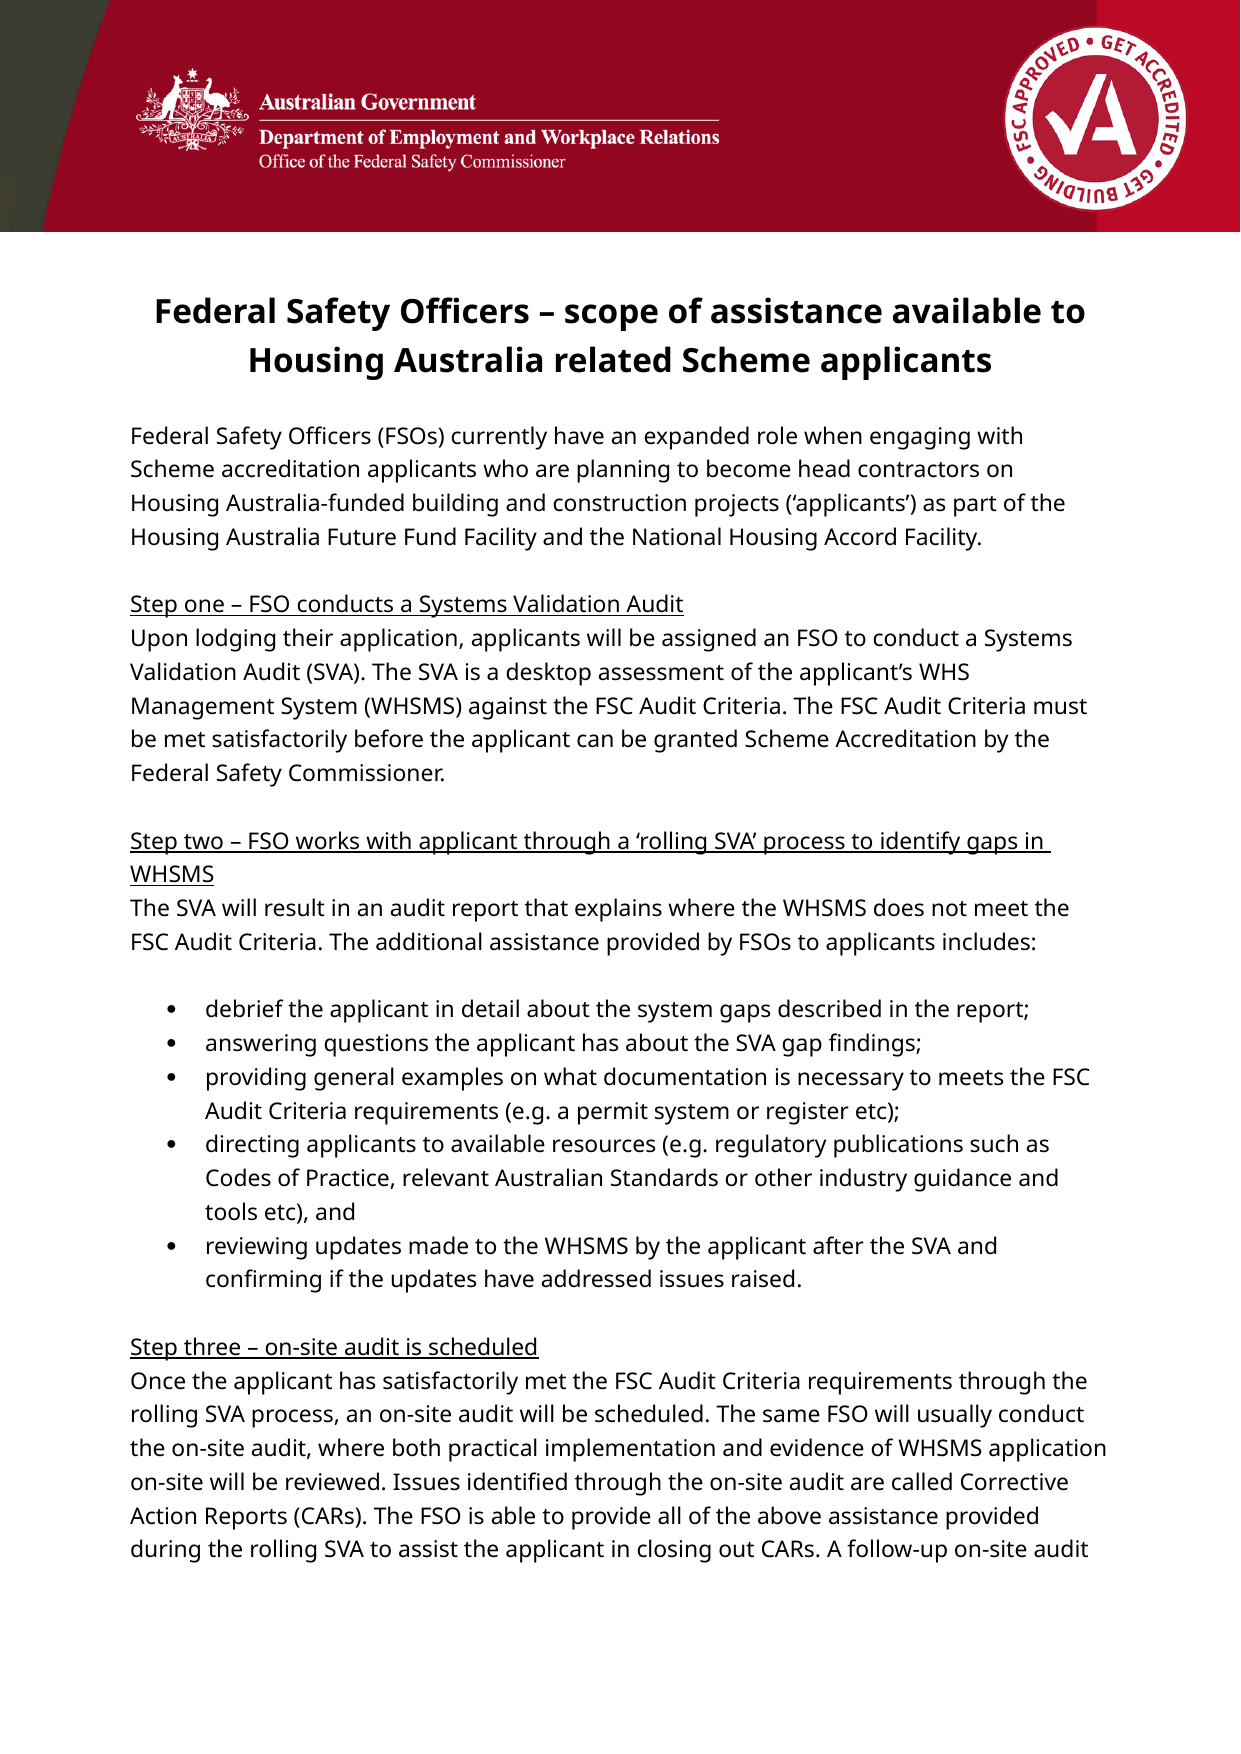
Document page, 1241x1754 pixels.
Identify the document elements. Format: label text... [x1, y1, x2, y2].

text Step one – FSO conducts a Systems Validation Audit [130, 588, 1110, 620]
list debrief the applicant in detail about the system gaps described in the report; [167, 993, 1110, 1025]
text The SVA will result in an audit report that explains where the WHSMS does not meet the FSC Audit Criteria. The additional assistance provided by FSOs to applicants includes: [130, 892, 1110, 957]
list providing general examples on what documentation is necessary to meets the FSC Audit Criteria requirements (e.g. a permit system or register etc); [167, 1061, 1110, 1126]
list answering questions the applicant has about the SVA gap findings; [167, 1027, 1110, 1058]
picture [0, 0, 1241, 232]
text Federal Safety Officers (FSOs) currently have an expanded role when engaging with Scheme accreditation applicants who are planning to become head contractors on Housing Australia-funded building and construction projects (‘applicants’) as part of the Housing Australia Future Fund Facility and the National Housing Accord Facility. [130, 420, 1110, 552]
text Step three – on-site audit is scheduled [130, 1331, 1110, 1362]
list reviewing updates made to the WHSMS by the applicant after the SVA and confirming if the updates have addressed issues raised. [167, 1230, 1110, 1295]
text Upon lodging their application, applicants will be assigned an FSO to conduct a Systems Validation Audit (SVA). The SVA is a desktop assessment of the applicant’s WHS Management System (WHSMS) against the FSC Audit Criteria. The FSC Audit Criteria must be met satisfactorily before the applicant can be granted Scheme Accreditation by the Federal Safety Commissioner. [130, 622, 1110, 788]
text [130, 1365, 1110, 1565]
text Federal Safety Officers – scope of assistance available to Housing Australia related Scheme applicants [130, 288, 1110, 382]
list directing applicants to available resources (e.g. regulatory publications such as Codes of Practice, relevant Australian Standards or other industry guidance and tools etc), and [167, 1128, 1110, 1227]
text Step two – FSO works with applicant through a ‘rolling SVA’ process to identify gaps in WHSMS [130, 825, 1110, 890]
